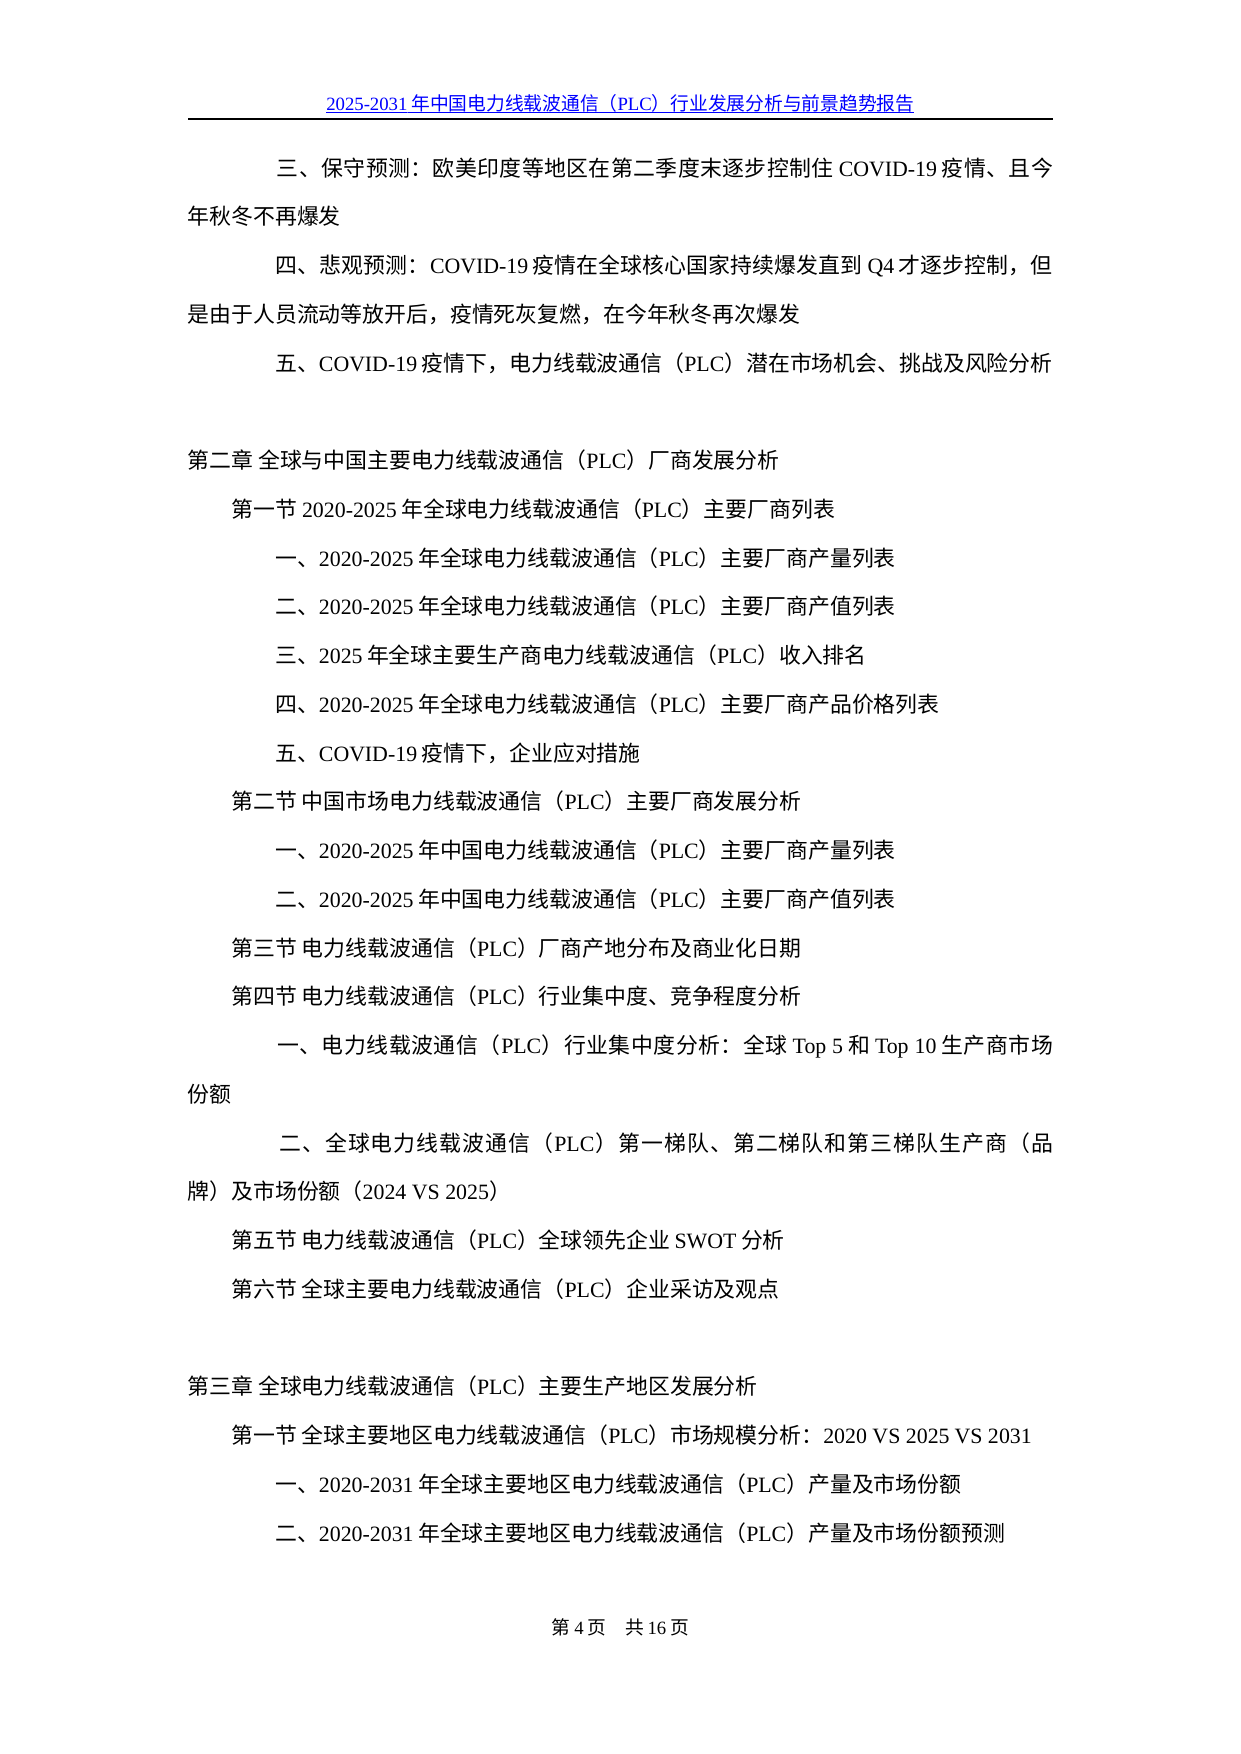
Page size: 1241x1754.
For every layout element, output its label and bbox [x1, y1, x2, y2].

text [187, 150, 1053, 1548]
